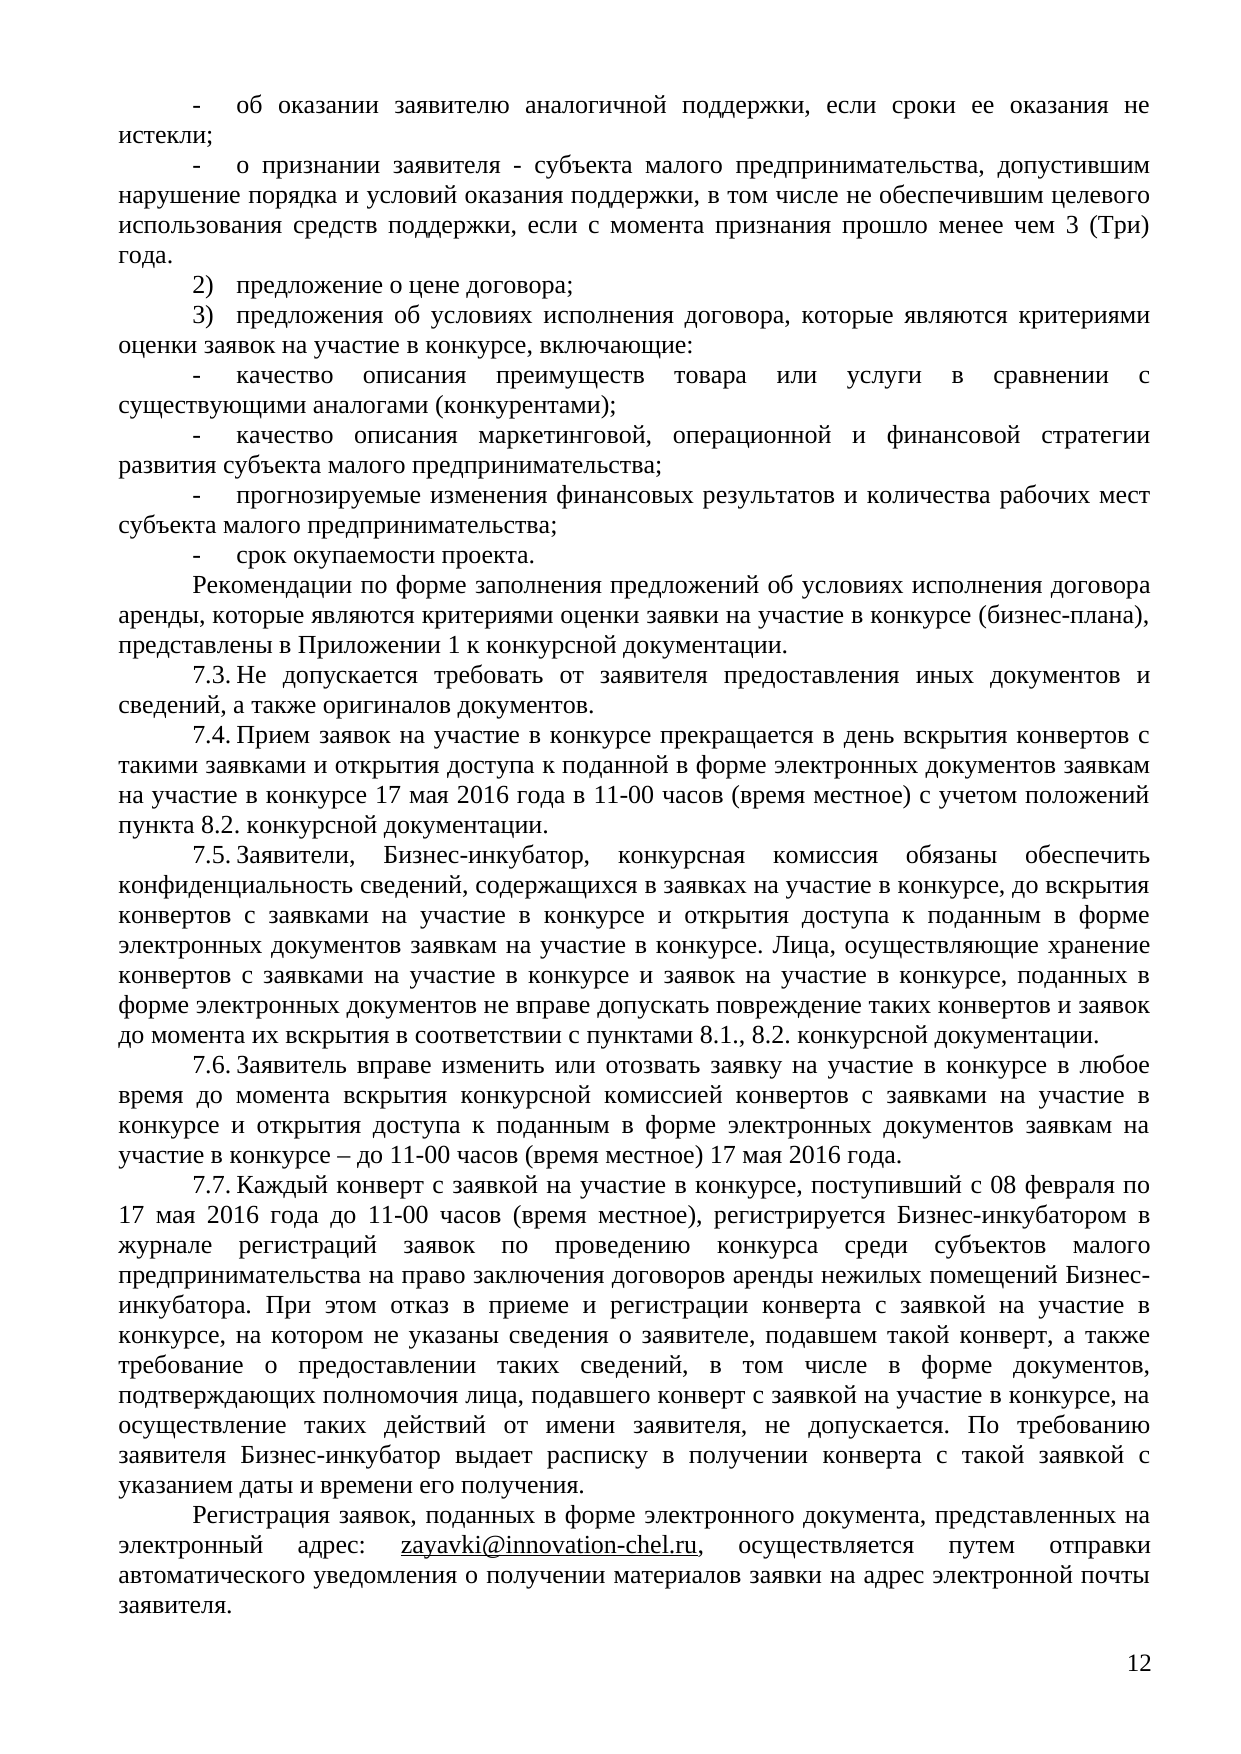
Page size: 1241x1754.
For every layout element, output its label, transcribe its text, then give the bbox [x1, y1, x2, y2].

text 7.4. Прием заявок на участие в конкурсе прекращается в день вскрытия конвертов с такими заявками и открытия доступа к поданной в форме электронных документов заявкам на участие в конкурсе 17 мая 2016 года в 11-00 часов (время местное) с учетом положений пункта 8.2. конкурсной документации. [118, 719, 1152, 839]
text 2) предложение о цене договора; [118, 269, 1152, 299]
text - о признании заявителя - субъекта малого предпринимательства, допустившим нарушение порядка и условий оказания поддержки, в том числе не обеспечившим целевого использования средств поддержки, если с момента признания прошло менее чем 3 (Три) года. [118, 149, 1152, 269]
text 7.3. Не допускается требовать от заявителя предоставления иных документов и сведений, а также оригиналов документов. [118, 659, 1152, 719]
text - качество описания преимуществ товара или услуги в сравнении с существующими аналогами (конкурентами); [118, 359, 1152, 419]
text - об оказании заявителю аналогичной поддержки, если сроки ее оказания не истекли; [118, 89, 1152, 149]
text Рекомендации по форме заполнения предложений об условиях исполнения договора аренды, которые являются критериями оценки заявки на участие в конкурсе (бизнес-плана), представлены в Приложении 1 к конкурсной документации. [118, 569, 1152, 659]
text 7.5. Заявители, Бизнес-инкубатор, конкурсная комиссия обязаны обеспечить конфиденциальность сведений, содержащихся в заявках на участие в конкурсе, до вскрытия конвертов с заявками на участие в конкурсе и открытия доступа к поданным в форме электронных документов заявкам на участие в конкурсе. Лица, осуществляющие хранение конвертов с заявками на участие в конкурсе и заявок на участие в конкурсе, поданных в форме электронных документов не вправе допускать повреждение таких конвертов и заявок до момента их вскрытия в соответствии с пунктами 8.1., 8.2. конкурсной документации. [118, 839, 1152, 1049]
text 7.6. Заявитель вправе изменить или отозвать заявку на участие в конкурсе в любое время до момента вскрытия конкурсной комиссией конвертов с заявками на участие в конкурсе и открытия доступа к поданным в форме электронных документов заявкам на участие в конкурсе – до 11-00 часов (время местное) 17 мая 2016 года. [118, 1049, 1152, 1169]
text Регистрация заявок, поданных в форме электронного документа, представленных на электронный адрес: zayavki@innovation-chel.ru, осуществляется путем отправки автоматического уведомления о получении материалов заявки на адрес электронной почты заявителя. [118, 1499, 1152, 1619]
text 3) предложения об условиях исполнения договора, которые являются критериями оценки заявок на участие в конкурсе, включающие: [118, 299, 1152, 359]
text 7.7. Каждый конверт с заявкой на участие в конкурсе, поступивший с 08 февраля по 17 мая 2016 года до 11-00 часов (время местное), регистрируется Бизнес-инкубатором в журнале регистраций заявок по проведению конкурса среди субъектов малого предпринимательства на право заключения договоров аренды нежилых помещений Бизнес-инкубатора. При этом отказ в приеме и регистрации конверта с заявкой на участие в конкурсе, на котором не указаны сведения о заявителе, подавшем такой конверт, а также требование о предоставлении таких сведений, в том числе в форме документов, подтверждающих полномочия лица, подавшего конверт с заявкой на участие в конкурсе, на осуществление таких действий от имени заявителя, не допускается. По требованию заявителя Бизнес-инкубатор выдает расписку в получении конверта с такой заявкой с указанием даты и времени его получения. [118, 1169, 1152, 1499]
text - срок окупаемости проекта. [118, 539, 1152, 569]
text - прогнозируемые изменения финансовых результатов и количества рабочих мест субъекта малого предпринимательства; [118, 479, 1152, 539]
text - качество описания маркетинговой, операционной и финансовой стратегии развития субъекта малого предпринимательства; [118, 419, 1152, 479]
